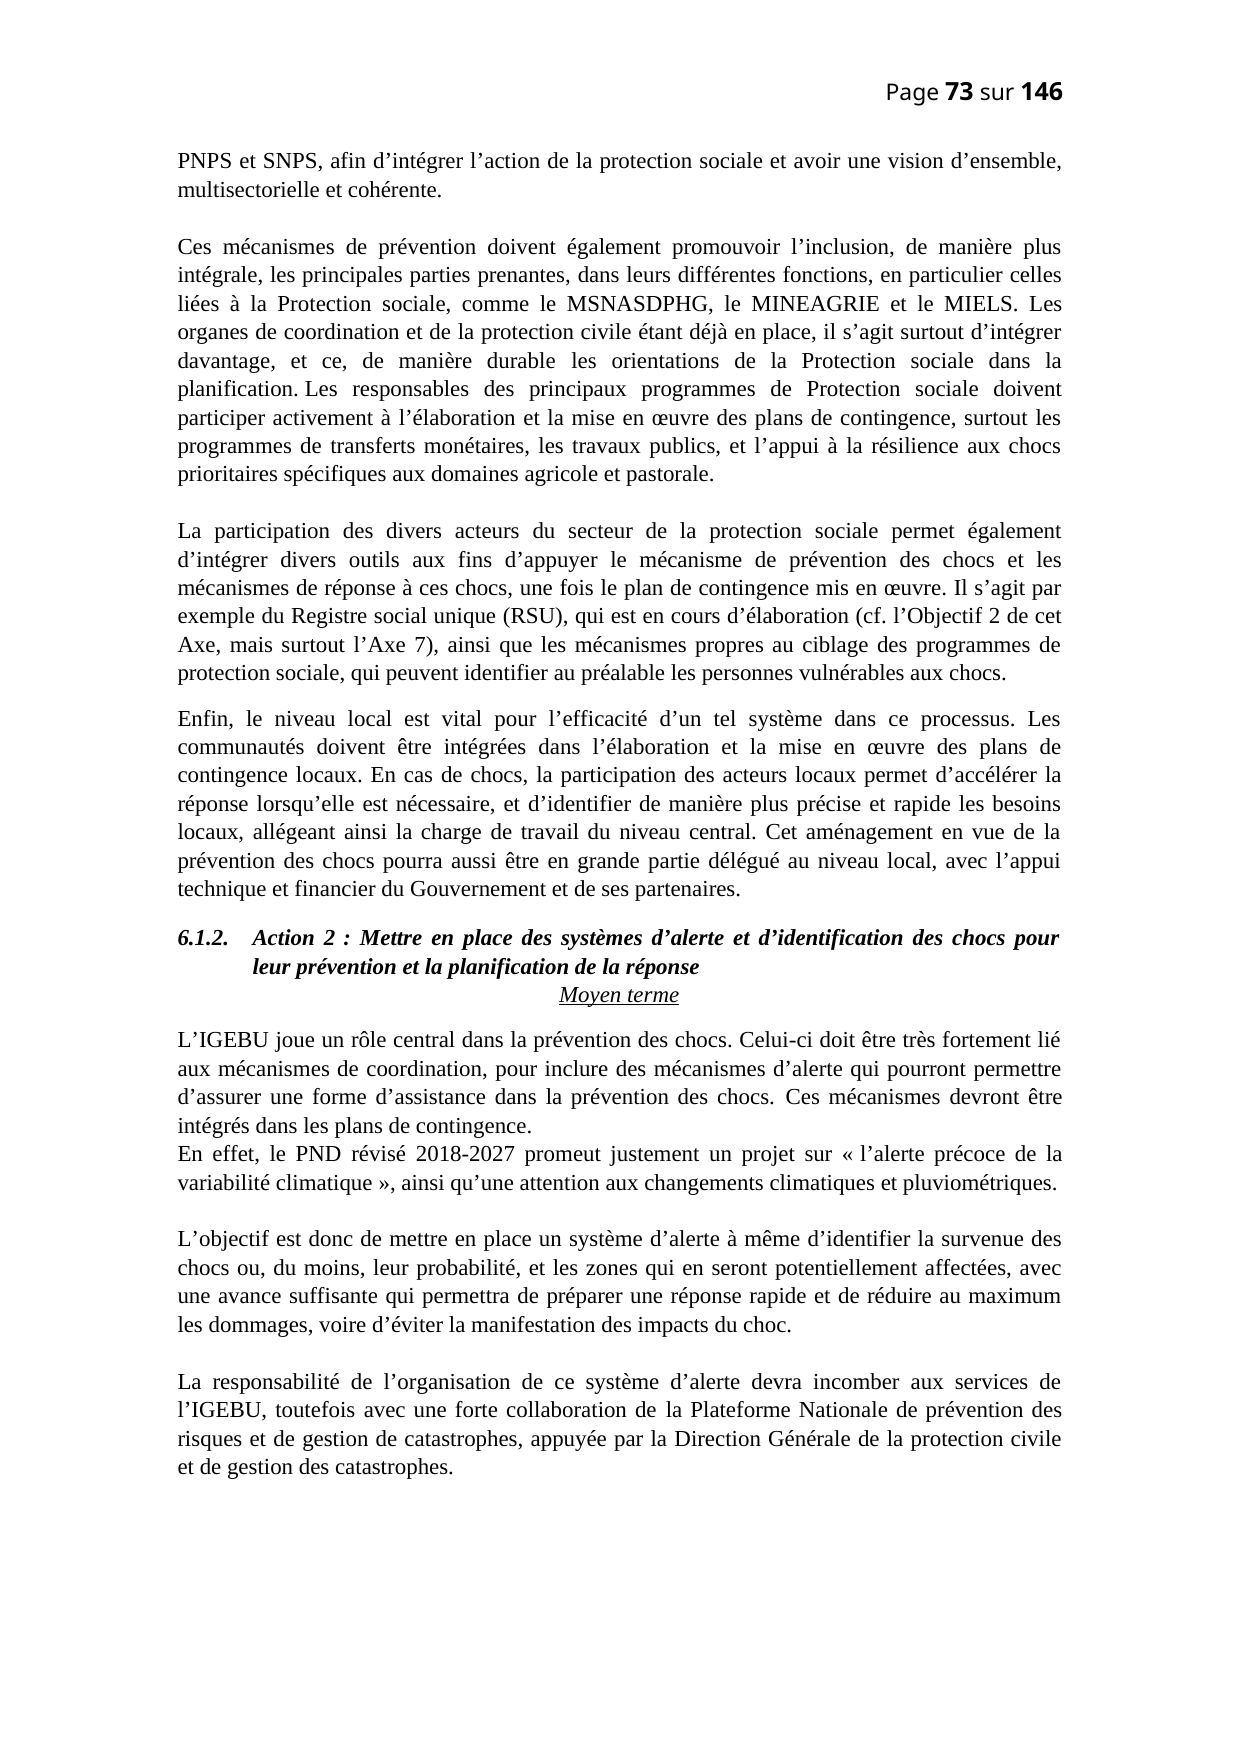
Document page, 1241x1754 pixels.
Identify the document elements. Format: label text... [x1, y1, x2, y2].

text Ces mécanismes de prévention doivent également promouvoir l’inclusion, de manière plus intégrale, les principales parties prenantes, dans leurs différentes fonctions, en particulier celles liées à la Protection sociale, comme le MSNASDPHG, le MINEAGRIE et le MIELS. Les organes de coordination et de la protection civile étant déjà en place, il s’agit surtout d’intégrer davantage, et ce, de manière durable les orientations de la Protection sociale dans la planification. Les responsables des principaux programmes de Protection sociale doivent participer activement à l’élaboration et la mise en œuvre des plans de contingence, surtout les programmes de transferts monétaires, les travaux publics, et l’appui à la résilience aux chocs prioritaires spécifiques aux domaines agricole et pastorale. [177, 233, 1063, 487]
text Moyen terme [177, 981, 1063, 1008]
text L’IGEBU joue un rôle central dans la prévention des chocs. Celui-ci doit être très fortement lié aux mécanismes de coordination, pour inclure des mécanismes d’alerte qui pourront permettre d’assurer une forme d’assistance dans la prévention des chocs. Ces mécanismes devront être intégrés dans les plans de contingence. [177, 1026, 1063, 1138]
text Enfin, le niveau local est vital pour l’efficacité d’un tel système dans ce processus. Les communautés doivent être intégrées dans l’élaboration et la mise en œuvre des plans de contingence locaux. En cas de chocs, la participation des acteurs locaux permet d’accélérer la réponse lorsqu’elle est nécessaire, et d’identifier de manière plus précise et rapide les besoins locaux, allégeant ainsi la charge de travail du niveau central. Cet aménagement en vue de la prévention des chocs pourra aussi être en grande partie délégué au niveau local, avec l’appui technique et financier du Gouvernement et de ses partenaires. [177, 704, 1063, 902]
text En effet, le PND révisé 2018-2027 promeut justement un projet sur « l’alerte précoce de la variabilité climatique », ainsi qu’une attention aux changements climatiques et pluviométriques. [177, 1140, 1063, 1195]
text L’objectif est donc de mettre en place un système d’alerte à même d’identifier la survenue des chocs ou, du moins, leur probabilité, et les zones qui en seront potentiellement affectées, avec une avance suffisante qui permettra de préparer une réponse rapide et de réduire au maximum les dommages, voire d’éviter la manifestation des impacts du choc. [177, 1226, 1063, 1337]
subtitle Action 2 : Mettre en place des systèmes d’alerte et d’identification des chocs pour leur prévention et la planification de la réponse [177, 924, 1063, 979]
text La participation des divers acteurs du secteur de la protection sociale permet également d’intégrer divers outils aux fins d’appuyer le mécanisme de prévention des chocs et les mécanismes de réponse à ces chocs, une fois le plan de contingence mis en œuvre. Il s’agit par exemple du Registre social unique (RSU), qui est en cours d’élaboration (cf. l’Objectif 2 de cet Axe, mais surtout l’Axe 7), ainsi que les mécanismes propres au ciblage des programmes de protection sociale, qui peuvent identifier au préalable les personnes vulnérables aux chocs. [177, 517, 1063, 686]
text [177, 148, 1063, 202]
text La responsabilité de l’organisation de ce système d’alerte devra incomber aux services de l’IGEBU, toutefois avec une forte collaboration de la Plateforme Nationale de prévention des risques et de gestion de catastrophes, appuyée par la Direction Générale de la protection civile et de gestion des catastrophes. [177, 1368, 1063, 1479]
